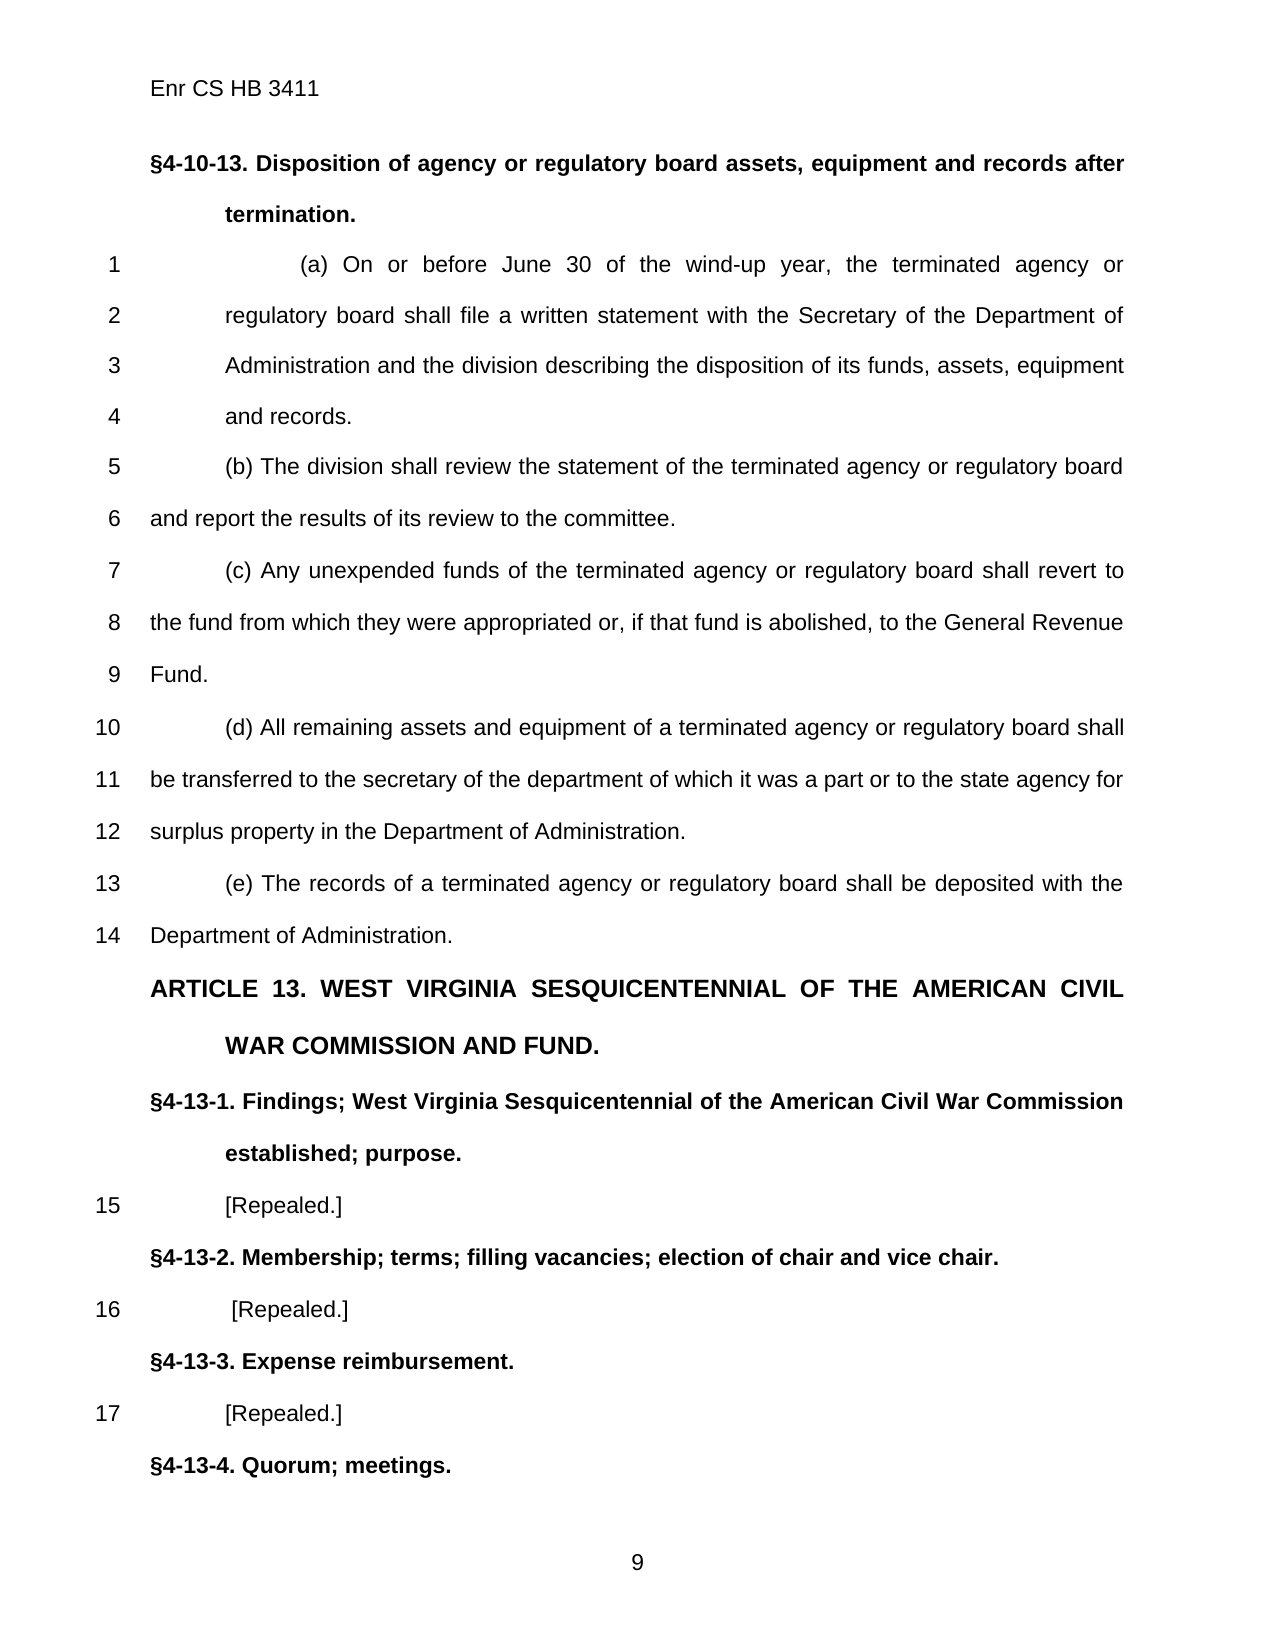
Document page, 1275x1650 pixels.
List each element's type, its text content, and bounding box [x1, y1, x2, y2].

text [Repealed.] [150, 1296, 1125, 1322]
text §4-10-13. Disposition of agency or regulatory board assets, equipment and records after termination. [150, 150, 1125, 227]
text §4-13-1. Findings; West Virginia Sesquicentennial of the American Civil War Commission established; purpose. [150, 1088, 1125, 1166]
text §4-13-4. Quorum; meetings. [150, 1452, 1125, 1479]
text ARTICLE 13. WEST VIRGINIA SESQUICENTENNIAL OF THE AMERICAN CIVIL WAR COMMISSION AND FUND. [150, 974, 1125, 1059]
text (c) Any unexpended funds of the terminated agency or regulatory board shall revert to the fund from which they were appropriated or, if that fund is abolished, to the General Revenue Fund. [150, 557, 1125, 688]
text (a) On or before June 30 of the wind-up year, the terminated agency or regulatory board shall file a written statement with the Secretary of the Department of Administration and the division describing the disposition of its funds, assets, equipment and records. [225, 251, 1125, 429]
text (e) The records of a terminated agency or regulatory board shall be deposited with the Department of Administration. [150, 870, 1125, 948]
text (d) All remaining assets and equipment of a terminated agency or regulatory board shall be transferred to the secretary of the department of which it was a part or to the state agency for surplus property in the Department of Administration. [150, 713, 1125, 844]
text [Repealed.] [150, 1400, 1125, 1427]
text (b) The division shall review the statement of the terminated agency or regulatory board and report the results of its review to the committee. [150, 453, 1125, 532]
text [Repealed.] [150, 1192, 1125, 1218]
text §4-13-3. Expense reimbursement. [150, 1348, 1125, 1374]
text §4-13-2. Membership; terms; filling vacancies; election of chair and vice chair. [150, 1244, 1125, 1270]
